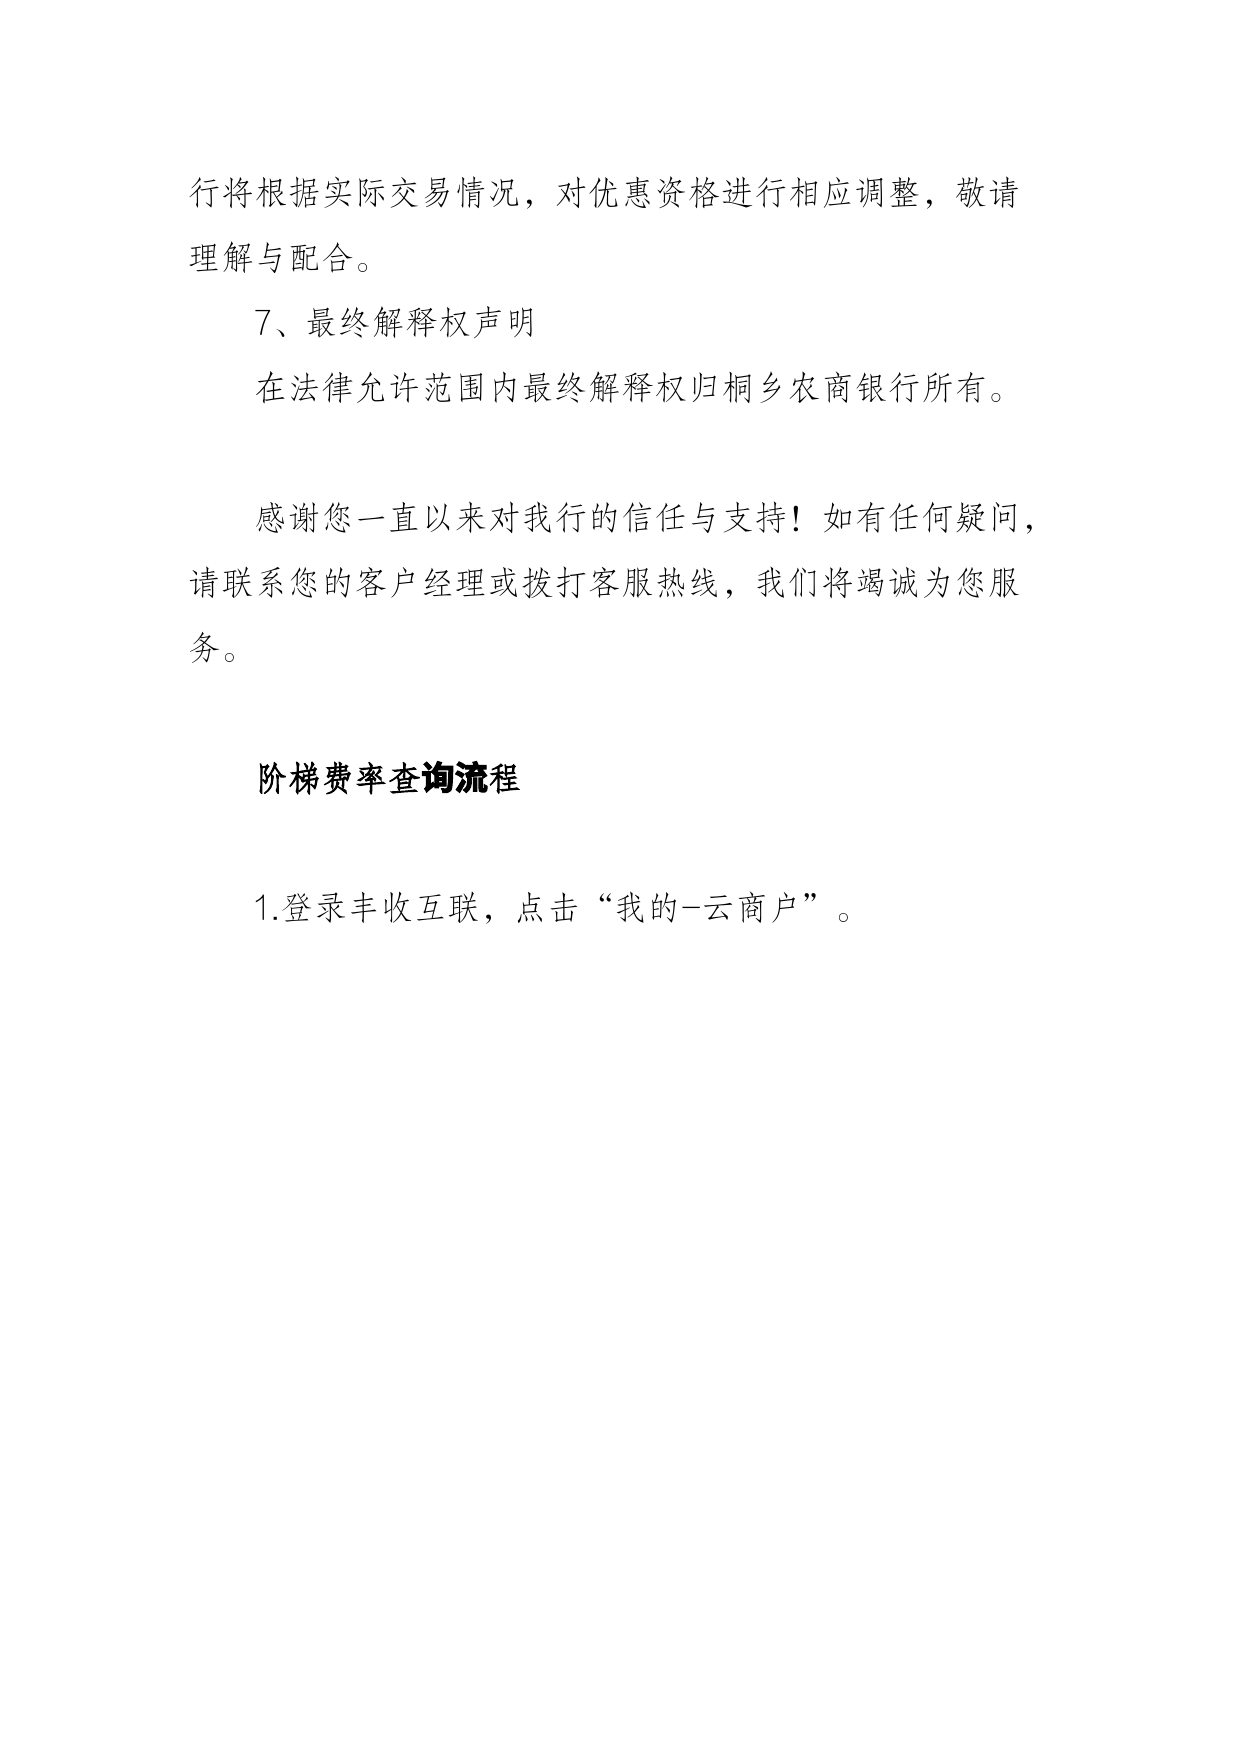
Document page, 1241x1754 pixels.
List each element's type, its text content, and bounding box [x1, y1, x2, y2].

text 阶梯费率查询流程 [187, 747, 1053, 812]
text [187, 162, 1053, 292]
text 7、最终解释权声明 [187, 292, 1053, 357]
text 在法律允许范围内最终解释权归桐乡农商银行所有。 [187, 357, 1053, 422]
text 感谢您一直以来对我行的信任与支持！如有任何疑问，请联系您的客户经理或拨打客服热线，我们将竭诚为您服务。 [187, 487, 1053, 682]
text 1.登录丰收互联，点击“我的-云商户”。 [187, 877, 1053, 942]
